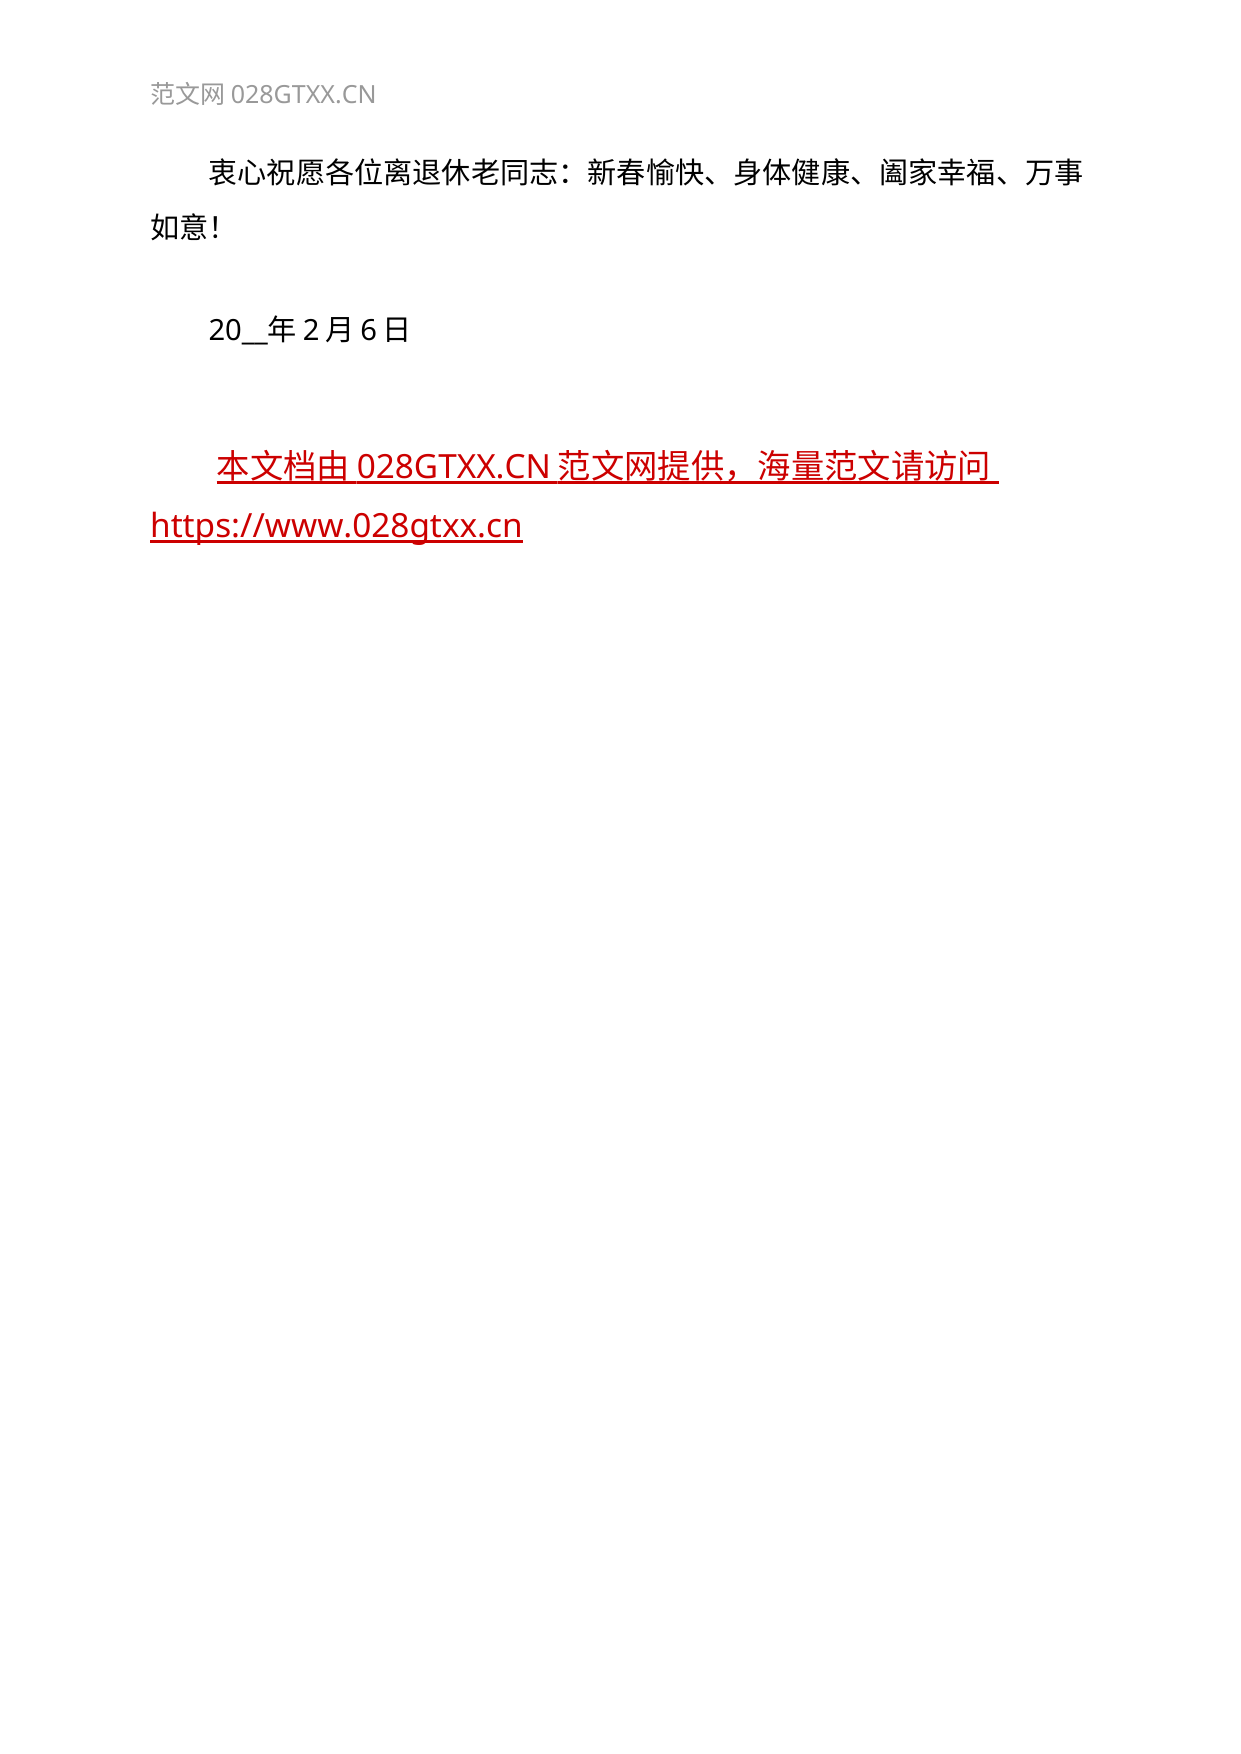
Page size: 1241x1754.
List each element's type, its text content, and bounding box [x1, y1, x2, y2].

text 本文档由028GTXX.CN范文网提供，海量范文请访问 https://www.028gtxx.cn [150, 440, 1090, 547]
text 衷心祝愿各位离退休老同志：新春愉快、身体健康、阖家幸福、万事如意！ [150, 150, 1090, 247]
text 20__年2月6日 [150, 307, 1090, 349]
